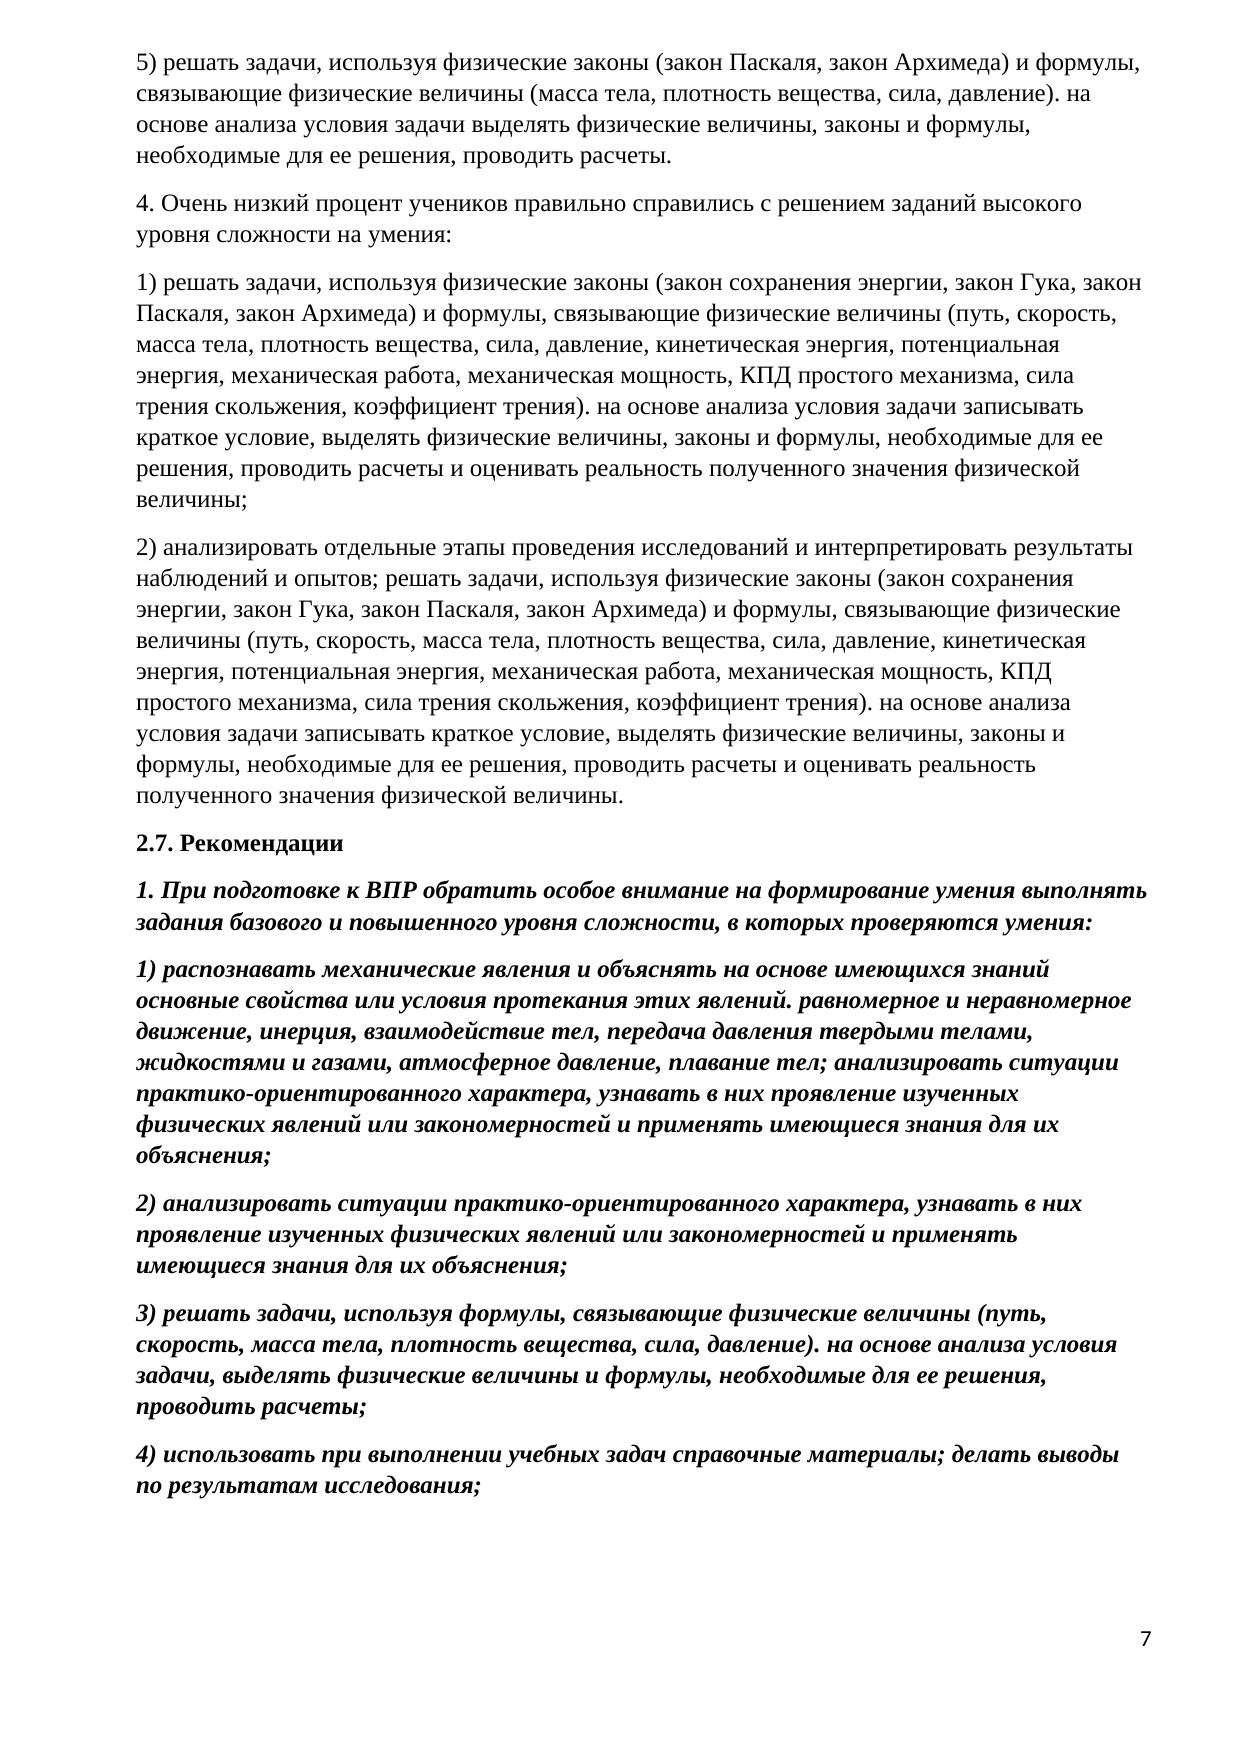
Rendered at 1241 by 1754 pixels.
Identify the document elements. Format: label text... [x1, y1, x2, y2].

text 2) анализировать отдельные этапы проведения исследований и интерпретировать результаты наблюдений и опытов; решать задачи, используя физические законы (закон сохранения энергии, закон Гука, закон Паскаля, закон Архимеда) и формулы, связывающие физические величины (путь, скорость, масса тела, плотность вещества, сила, давление, кинетическая энергия, потенциальная энергия, механическая работа, механическая мощность, КПД простого механизма, сила трения скольжения, коэффициент трения). на основе анализа условия задачи записывать краткое условие, выделять физические величины, законы и формулы, необходимые для ее решения, проводить расчеты и оценивать реальность полученного значения физической величины. [136, 532, 1152, 809]
text 5) решать задачи, используя физические законы (закон Паскаля, закон Архимеда) и формулы, связывающие физические величины (масса тела, плотность вещества, сила, давление). на основе анализа условия задачи выделять физические величины, законы и формулы, необходимые для ее решения, проводить расчеты. [136, 47, 1152, 169]
text 1. При подготовке к ВПР обратить особое внимание на формирование умения выполнять задания базового и повышенного уровня сложности, в которых проверяются умения: [136, 876, 1152, 935]
text 1) распознавать механические явления и объяснять на основе имеющихся знаний основные свойства или условия протекания этих явлений. равномерное и неравномерное движение, инерция, взаимодействие тел, передача давления твердыми телами, жидкостями и газами, атмосферное давление, плавание тел; анализировать ситуации практико-ориентированного характера, узнавать в них проявление изученных физических явлений или закономерностей и применять имеющиеся знания для их объяснения; [136, 954, 1152, 1169]
text 2) анализировать ситуации практико-ориентированного характера, узнавать в них проявление изученных физических явлений или закономерностей и применять имеющиеся знания для их объяснения; [136, 1188, 1152, 1279]
text 1) решать задачи, используя физические законы (закон сохранения энергии, закон Гука, закон Паскаля, закон Архимеда) и формулы, связывающие физические величины (путь, скорость, масса тела, плотность вещества, сила, давление, кинетическая энергия, потенциальная энергия, механическая работа, механическая мощность, КПД простого механизма, сила трения скольжения, коэффициент трения). на основе анализа условия задачи записывать краткое условие, выделять физические величины, законы и формулы, необходимые для ее решения, проводить расчеты и оценивать реальность полученного значения физической величины; [136, 267, 1152, 513]
text 4. Очень низкий процент учеников правильно справились с решением заданий высокого уровня сложности на умения: [136, 188, 1152, 248]
text 3) решать задачи, используя формулы, связывающие физические величины (путь, скорость, масса тела, плотность вещества, сила, давление). на основе анализа условия задачи, выделять физические величины и формулы, необходимые для ее решения, проводить расчеты; [136, 1298, 1152, 1420]
text 4) использовать при выполнении учебных задач справочные материалы; делать выводы по результатам исследования; [136, 1439, 1152, 1499]
text 2.7. Рекомендации [136, 828, 1152, 857]
